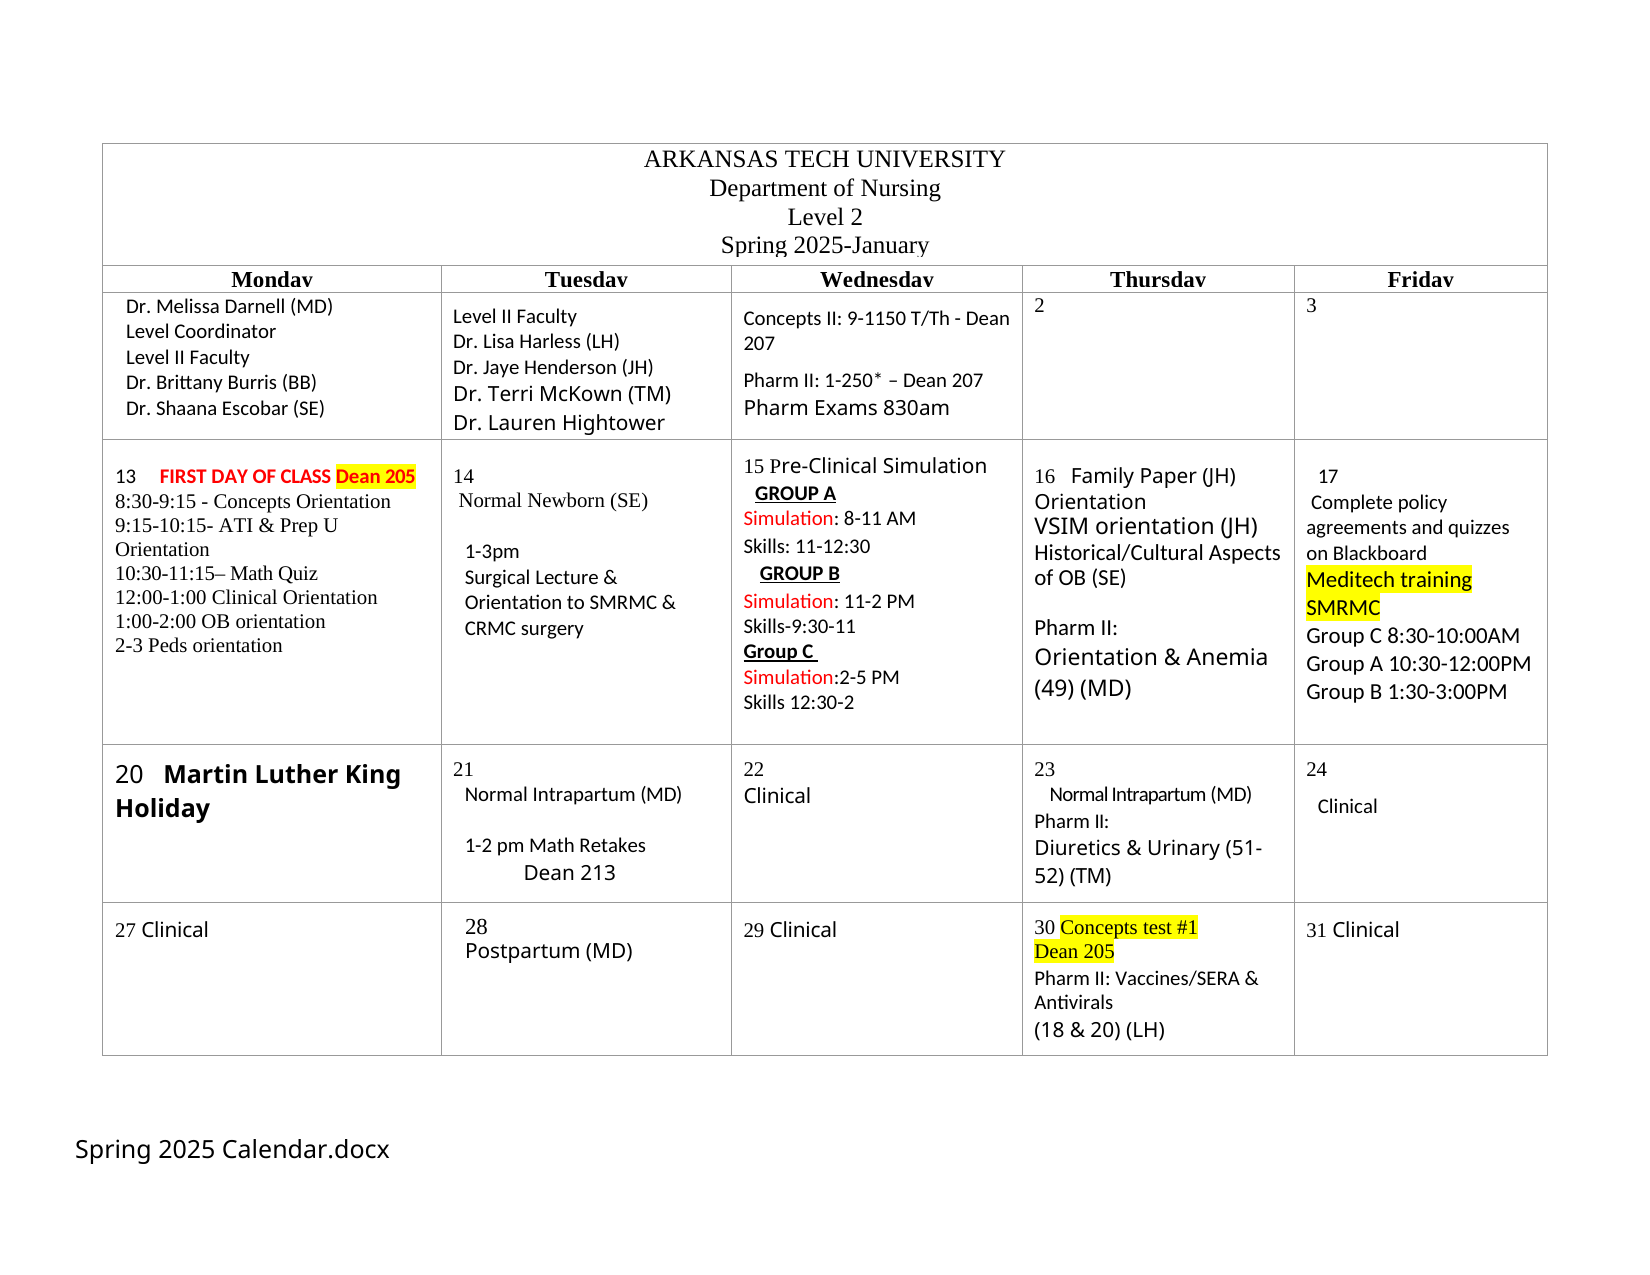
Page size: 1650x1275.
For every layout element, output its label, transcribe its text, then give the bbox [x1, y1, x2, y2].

table_cell 31 Clinical [1295, 903, 1547, 1055]
table_cell Friday [1295, 266, 1547, 292]
table_cell Level II Faculty Dr. Lisa Harless (LH) Dr. Jaye Henderson (JH) Dr. Terri McKown (TM) Dr. Lauren Hightower [442, 293, 731, 439]
table_cell 3 [1295, 293, 1547, 439]
table_cell Tuesday [442, 266, 731, 292]
table_cell 28 Postpartum (MD) [442, 903, 731, 1055]
table_cell 23 Normal Intrapartum (MD) Pharm II: Diuretics & Urinary (51-52) (TM) [1023, 745, 1294, 902]
table_cell 27 Clinical [103, 903, 441, 1055]
table_cell 2 [1023, 293, 1294, 439]
table_cell 14 Normal Newborn (SE) 1-3pm Surgical Lecture & Orientation to SMRMC & CRMC surgery [442, 440, 731, 744]
table_cell 15 Pre-Clinical Simulation GROUP A Simulation: 8-11 AM Skills: 11-12:30 GROUP B Simulation: 11-2 PM Skills-9:30-11 Group C Simulation:2-5 PM Skills 12:30-2 [732, 440, 1022, 744]
table_cell 29 Clinical [732, 903, 1022, 1055]
table_cell 30 Concepts test #1 Dean 205 Pharm II: Vaccines/SERA & Antivirals (18 & 20) (LH) [1023, 903, 1294, 1055]
table_cell Concepts II: 9-1150 T/Th - Dean 207 Pharm II: 1-250* – Dean 207 Pharm Exams 830am [732, 293, 1022, 439]
table_header ARKANSAS TECH UNIVERSITY Department of Nursing Level 2 Spring 2025-January [103, 144, 1547, 265]
table_cell Dr. Melissa Darnell (MD) Level Coordinator Level II Faculty Dr. Brittany Burris (BB) Dr. Shaana Escobar (SE) [103, 293, 441, 439]
table_cell Thursday [1023, 266, 1294, 292]
table_cell 20 Martin Luther King Holiday [103, 745, 441, 902]
table_cell 22 Clinical [732, 745, 1022, 902]
table_cell 24 Clinical [1295, 745, 1547, 902]
table_cell 17 Complete policy agreements and quizzes on Blackboard Meditech training SMRMC Group C 8:30-10:00AM Group A 10:30-12:00PM Group B 1:30-3:00PM [1295, 440, 1547, 744]
table_cell Monday [103, 266, 441, 292]
table_cell Wednesday [732, 266, 1022, 292]
table_cell 21 Normal Intrapartum (MD) 1-2 pm Math Retakes Dean 213 [442, 745, 731, 902]
table_cell 16 Family Paper (JH) Orientation VSIM orientation (JH) Historical/Cultural Aspects of OB (SE) Pharm II: Orientation & Anemia (49) (MD) [1023, 440, 1294, 744]
table_cell 13 FIRST DAY OF CLASS Dean 205 8:30-9:15 - Concepts Orientation 9:15-10:15- ATI & Prep U Orientation 10:30-11:15– Math Quiz 12:00-1:00 Clinical Orientation 1:00-2:00 OB orientation 2-3 Peds orientation [103, 440, 441, 744]
